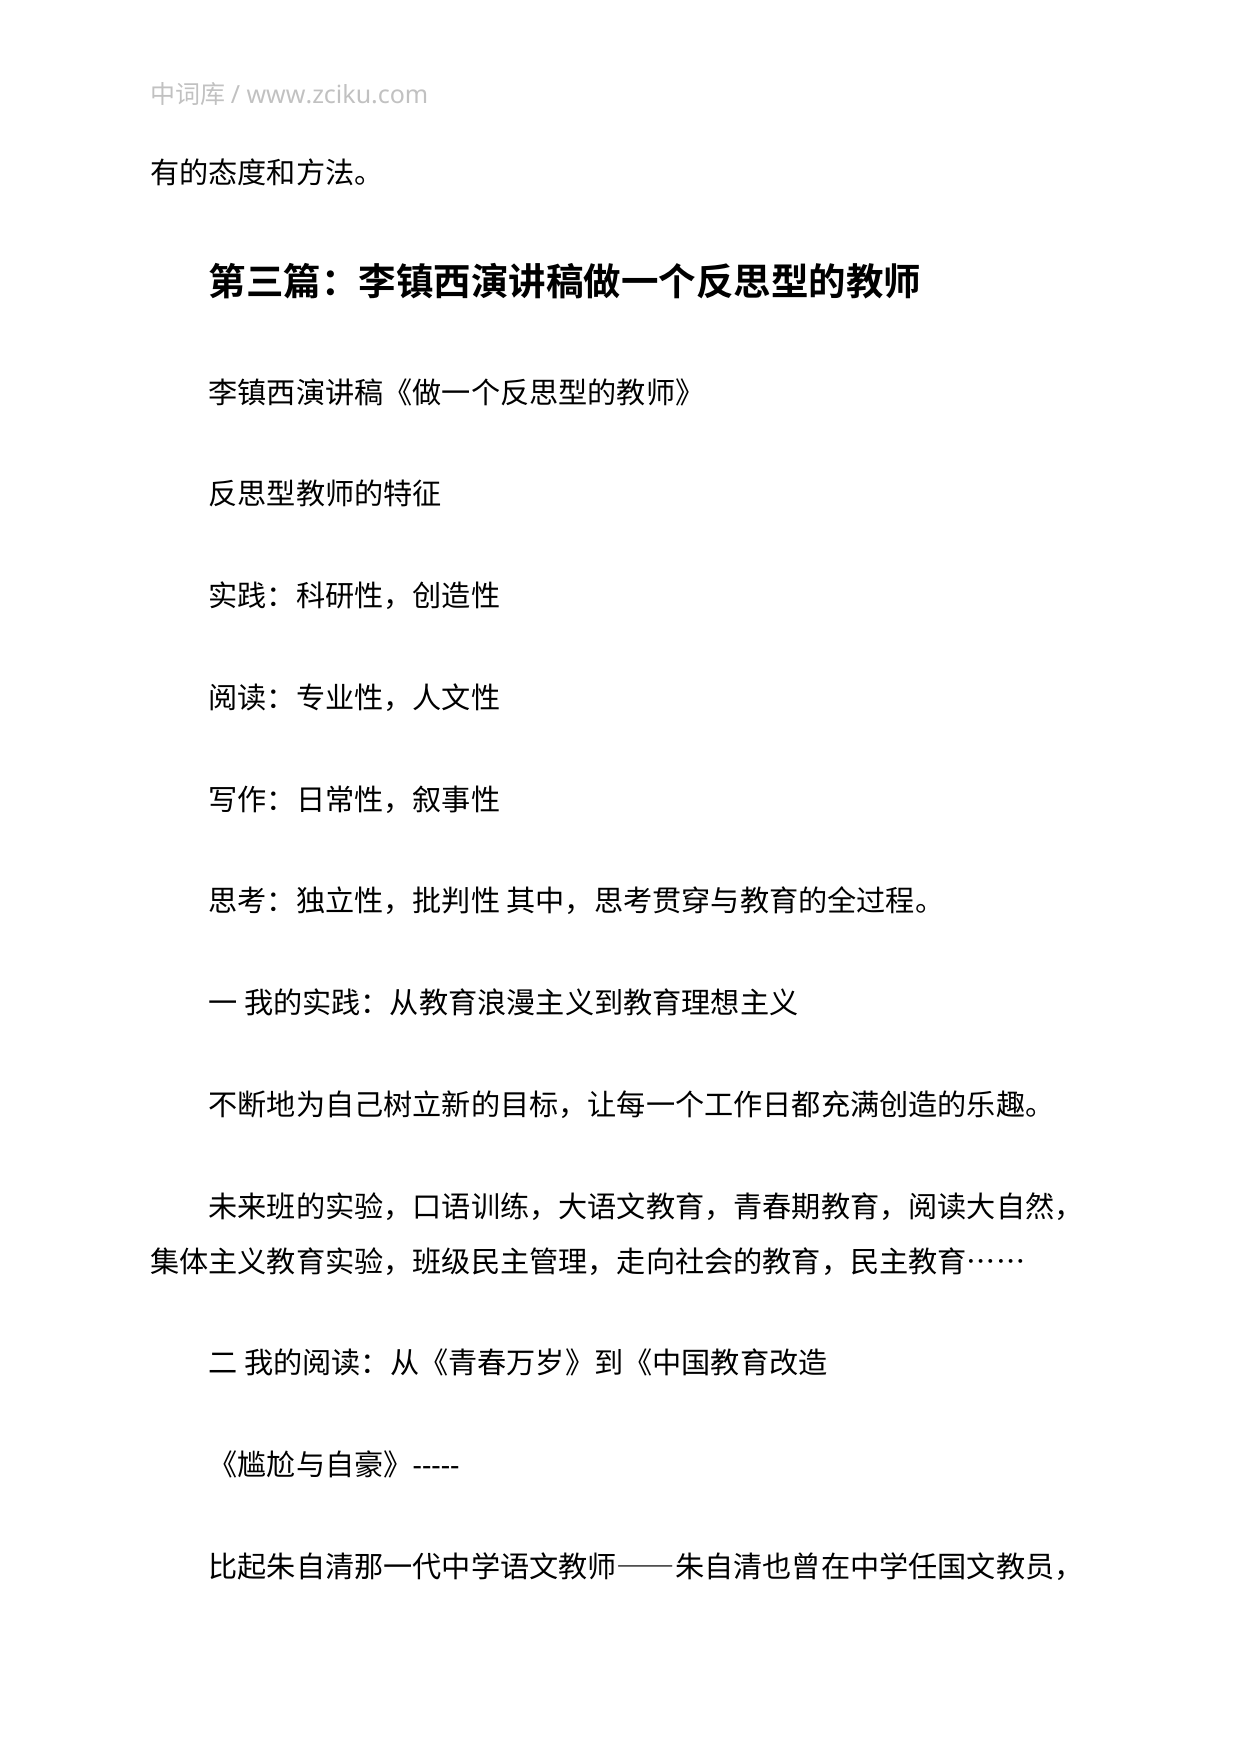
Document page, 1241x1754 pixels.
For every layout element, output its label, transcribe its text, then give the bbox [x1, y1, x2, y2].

text 《尴尬与自豪》----- [150, 1442, 1090, 1484]
text 实践：科研性，创造性 [150, 573, 1090, 615]
text 李镇西演讲稿《做一个反思型的教师》 [150, 369, 1090, 411]
text 反思型教师的特征 [150, 471, 1090, 513]
text 二 我的阅读：从《青春万岁》到《中国教育改造 [150, 1340, 1090, 1382]
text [150, 150, 1090, 192]
text 写作：日常性，叙事性 [150, 776, 1090, 818]
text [150, 1544, 1090, 1586]
text 一 我的实践：从教育浪漫主义到教育理想主义 [150, 980, 1090, 1022]
text 思考：独立性，批判性 其中，思考贯穿与教育的全过程。 [150, 878, 1090, 920]
text 未来班的实验，口语训练，大语文教育，青春期教育，阅读大自然，集体主义教育实验，班级民主管理，走向社会的教育，民主教育…… [150, 1183, 1090, 1281]
text 不断地为自己树立新的目标，让每一个工作日都充满创造的乐趣。 [150, 1082, 1090, 1124]
text 第三篇：李镇西演讲稿做一个反思型的教师 [150, 252, 1090, 306]
text 阅读：专业性，人文性 [150, 674, 1090, 717]
